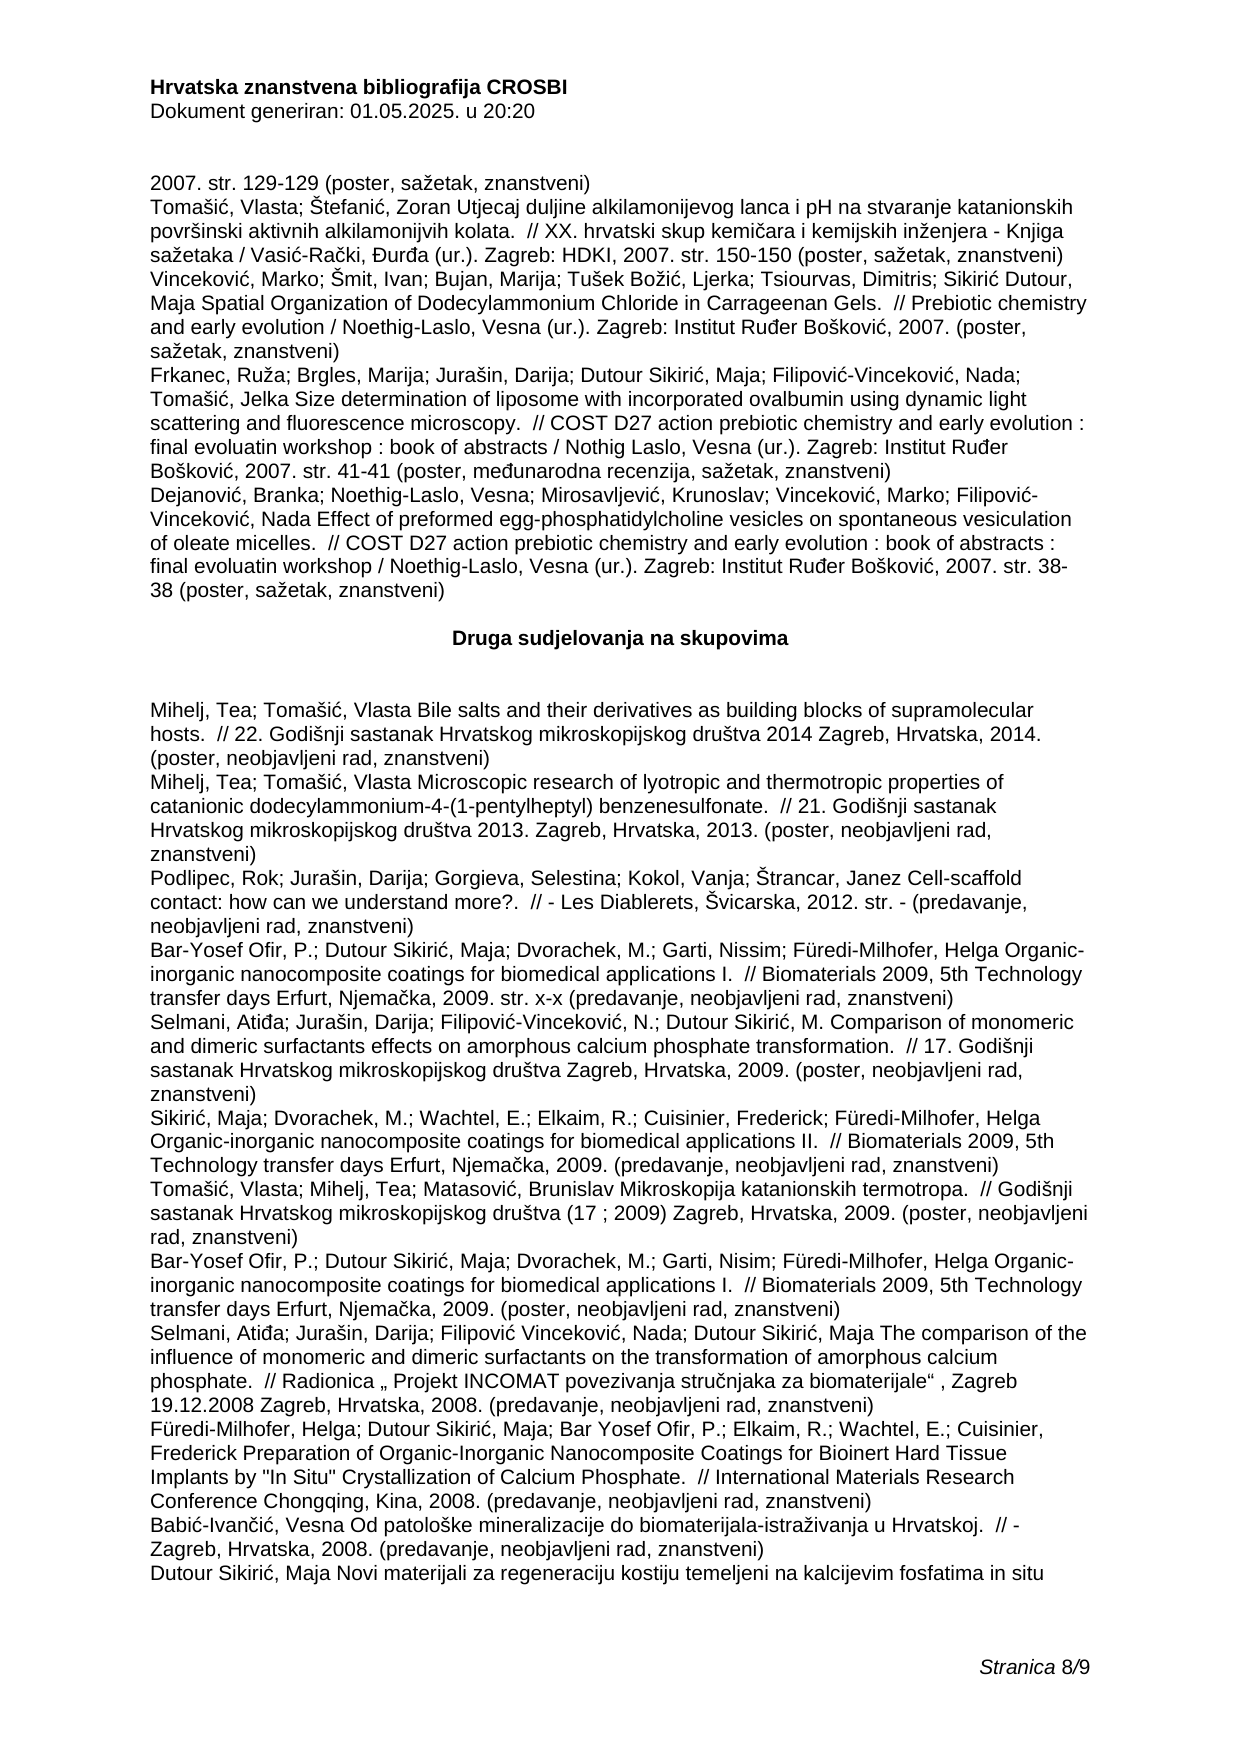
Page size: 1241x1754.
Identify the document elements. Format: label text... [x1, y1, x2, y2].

text Füredi-Milhofer, Helga; Dutour Sikirić, Maja; Bar Yosef Ofir, P.; Elkaim, R.; Wachtel, E.; Cuisinier, Frederick [150, 1417, 1090, 1513]
text Mihelj, Tea; Tomašić, Vlasta [150, 770, 1090, 866]
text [150, 171, 1090, 195]
text Tomašić, Vlasta; Mihelj, Tea; Matasović, Brunislav [150, 1177, 1090, 1249]
text Vinceković, Marko; Šmit, Ivan; Bujan, Marija; Tušek Božić, Ljerka; Tsiourvas, Dimitris; Sikirić Dutour, Maja [150, 267, 1090, 363]
text Frkanec, Ruža; Brgles, Marija; Jurašin, Darija; Dutour Sikirić, Maja; Filipović-Vinceković, Nada; Tomašić, Jelka [150, 363, 1090, 482]
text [150, 1561, 1090, 1584]
text Mihelj, Tea; Tomašić, Vlasta [150, 698, 1090, 770]
text Podlipec, Rok; Jurašin, Darija; Gorgieva, Selestina; Kokol, Vanja; Štrancar, Janez [150, 866, 1090, 938]
subtitle Druga sudjelovanja na skupovima [150, 626, 1090, 650]
text Sikirić, Maja; Dvorachek, M.; Wachtel, E.; Elkaim, R.; Cuisinier, Frederick; Füredi-Milhofer, Helga [150, 1105, 1090, 1177]
text Selmani, Atiđa; Jurašin, Darija; Filipović Vinceković, Nada; Dutour Sikirić, Maja [150, 1321, 1090, 1417]
text Babić-Ivančić, Vesna [150, 1513, 1090, 1561]
text Bar-Yosef Ofir, P.; Dutour Sikirić, Maja; Dvorachek, M.; Garti, Nisim; Füredi-Milhofer, Helga [150, 1249, 1090, 1321]
text Tomašić, Vlasta; Štefanić, Zoran [150, 195, 1090, 267]
text Selmani, Atiđa; Jurašin, Darija; Filipović-Vinceković, N.; Dutour Sikirić, M. [150, 1009, 1090, 1105]
text Bar-Yosef Ofir, P.; Dutour Sikirić, Maja; Dvorachek, M.; Garti, Nissim; Füredi-Milhofer, Helga [150, 938, 1090, 1009]
text Dejanović, Branka; Noethig-Laslo, Vesna; Mirosavljević, Krunoslav; Vinceković, Marko; Filipović-Vinceković, Nada [150, 482, 1090, 602]
